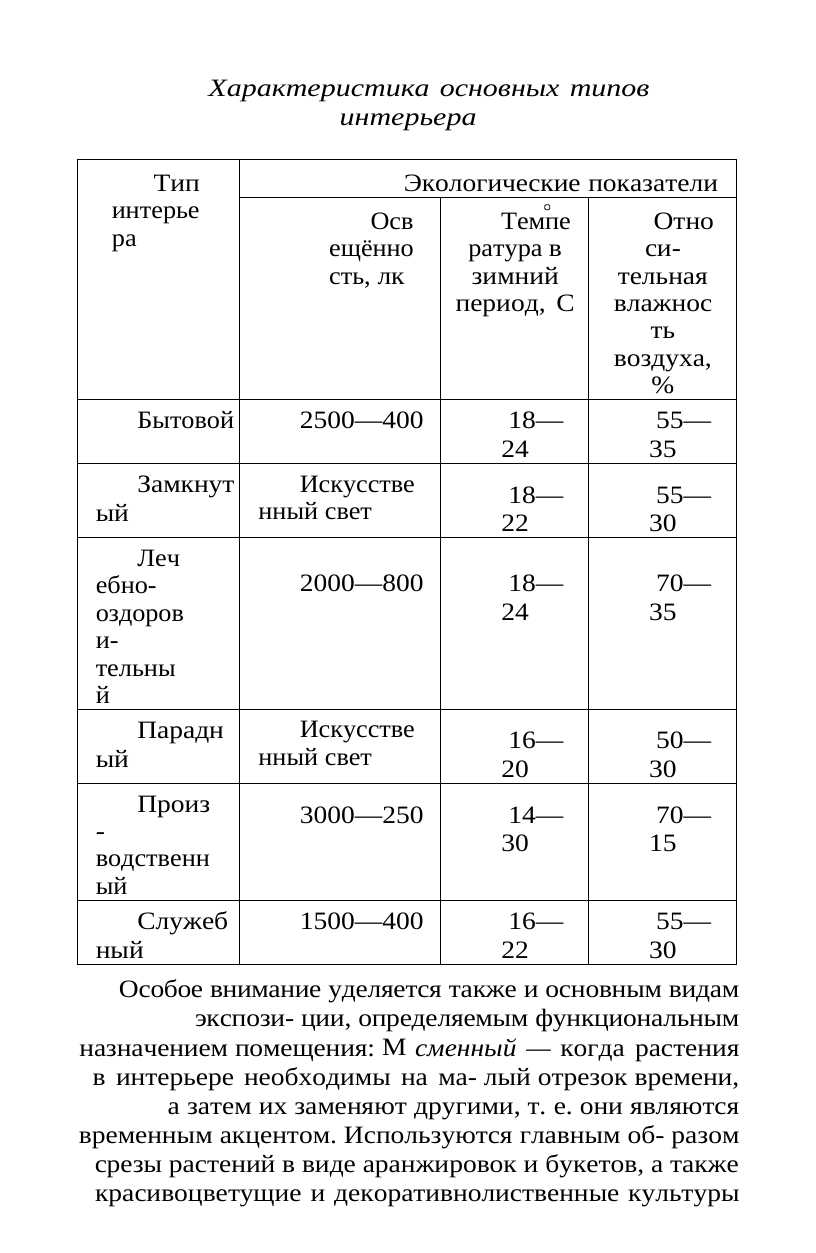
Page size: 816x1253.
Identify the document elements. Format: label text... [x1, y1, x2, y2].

table_cell 16—20 [441, 710, 588, 783]
table_cell 55—30 [589, 464, 736, 537]
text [77, 974, 739, 1207]
table_cell Освещённость, лк [240, 198, 440, 399]
table_cell Лечебно- оздорови- тельный [78, 538, 239, 709]
table_cell 18—24 [441, 400, 588, 463]
table_cell 2000—800 [240, 538, 440, 709]
table_cell 18—24 [441, 538, 588, 709]
table_cell 14—30 [441, 784, 588, 900]
table_cell Температура в зимний период, С [441, 198, 588, 399]
table_cell 2500—400 [240, 400, 440, 463]
table_cell Произ- водственный [78, 784, 239, 900]
table_cell Парадный [78, 710, 239, 783]
table_cell 16—22 [441, 901, 588, 963]
table_cell 50—30 [589, 710, 736, 783]
table_cell 70—35 [589, 538, 736, 709]
table_cell Относи- тельная влажность воздуха, % [589, 198, 736, 399]
table_cell Бытовой [78, 400, 239, 463]
table_cell 3000—250 [240, 784, 440, 900]
table_cell Искусственный свет [240, 464, 440, 537]
table_cell 55—30 [589, 901, 736, 963]
text Характеристика основных типов интерьера [128, 73, 687, 130]
table_cell Искусственный свет [240, 710, 440, 783]
table_cell 70—15 [589, 784, 736, 900]
table_cell 1500—400 [240, 901, 440, 963]
table_cell Служебный [78, 901, 239, 963]
table_header Тип интерьера [78, 160, 239, 399]
table_header Экологические показатели [240, 160, 736, 197]
table_cell 55—35 [589, 400, 736, 463]
table_cell Замкнутый [78, 464, 239, 537]
table_cell 18—22 [441, 464, 588, 537]
